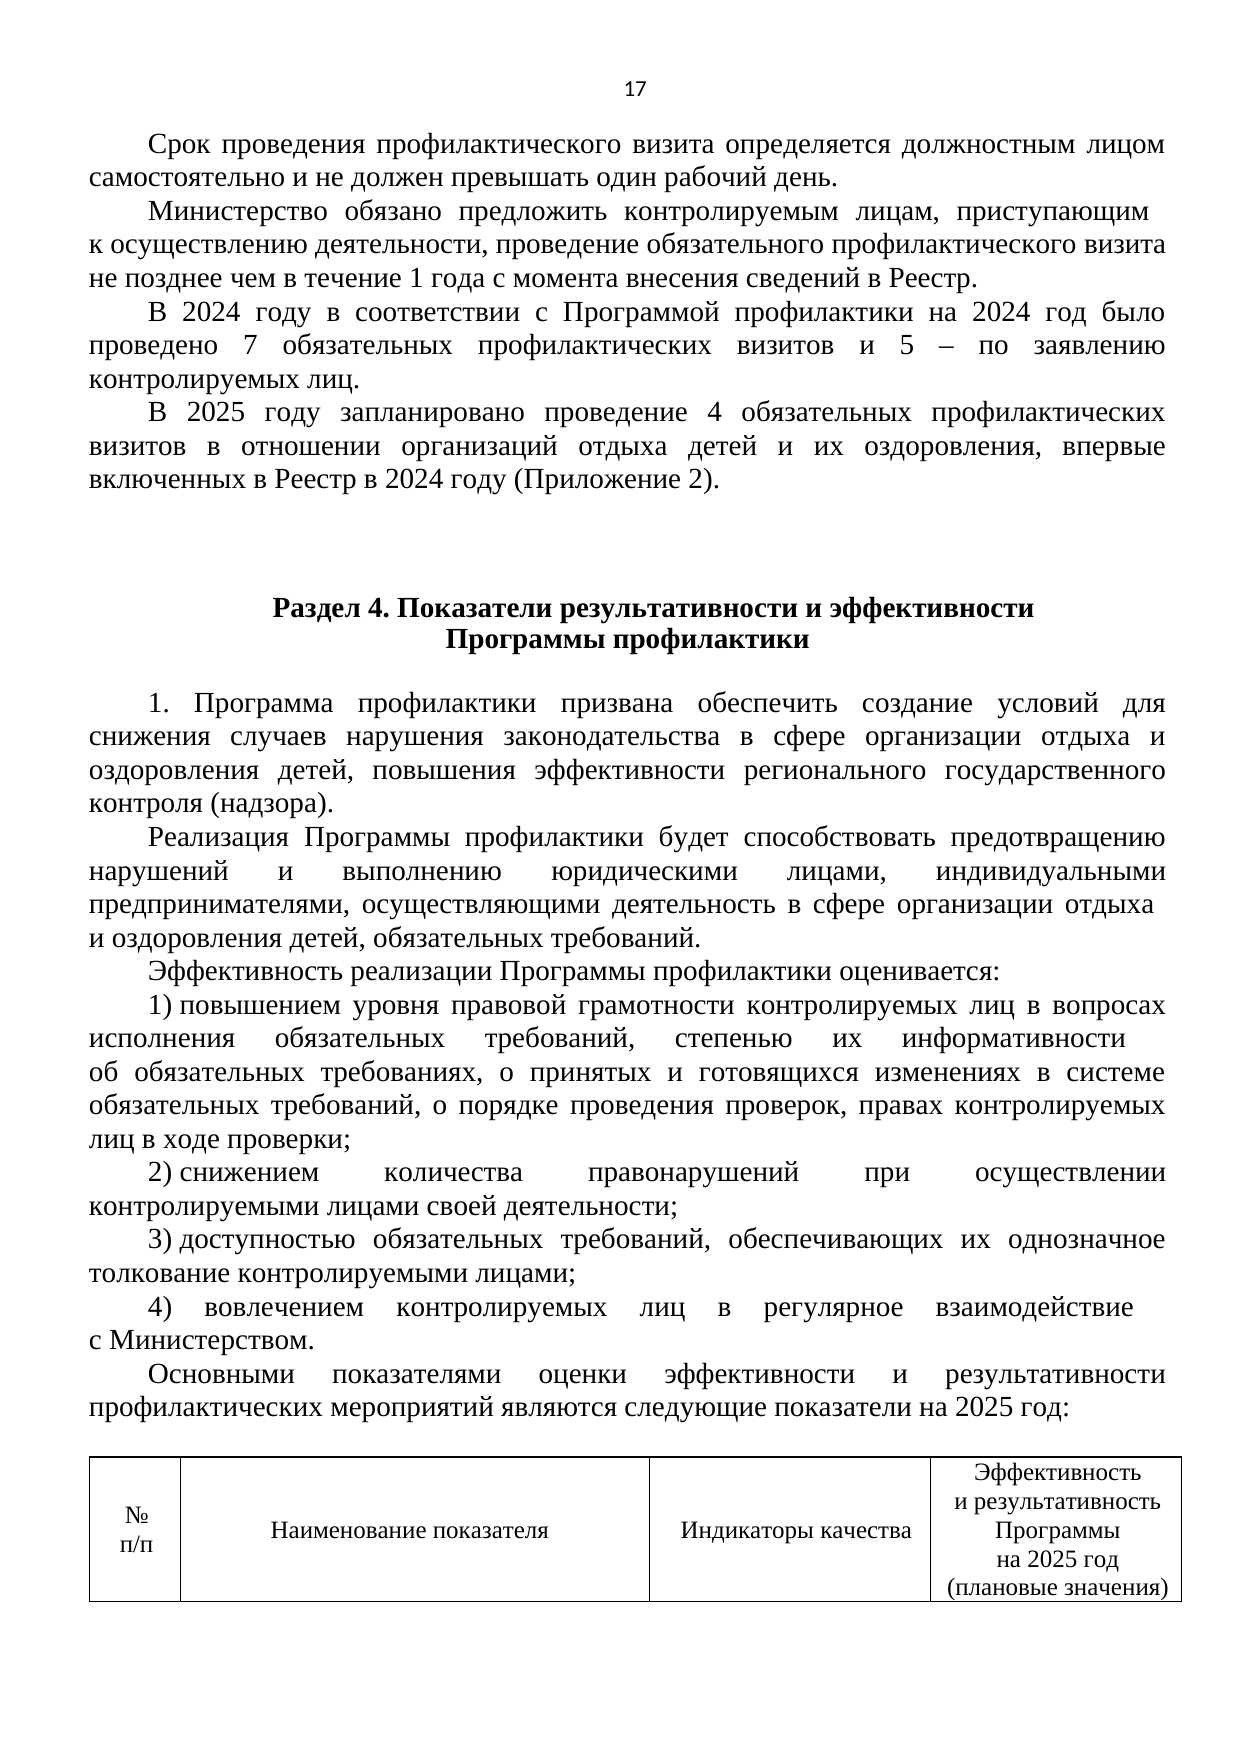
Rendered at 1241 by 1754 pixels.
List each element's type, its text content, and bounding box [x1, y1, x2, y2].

text 4) вовлечением контролируемых лиц в регулярное взаимодействие с Министерством. [89, 1289, 1167, 1356]
text 1. Программа профилактики призвана обеспечить создание условий для снижения случаев нарушения законодательства в сфере организации отдыха и оздоровления детей, повышения эффективности регионального государственного контроля (надзора). [89, 685, 1167, 819]
text Эффективность реализации Программы профилактики оценивается: [89, 953, 1167, 987]
text 1) повышением уровня правовой грамотности контролируемых лиц в вопросах исполнения обязательных требований, степенью их информативности об обязательных требованиях, о принятых и готовящихся изменениях в системе обязательных требований, о порядке проведения проверок, правах контролируемых лиц в ходе проверки; [89, 987, 1167, 1154]
text В 2025 году запланировано проведение 4 обязательных профилактических визитов в отношении организаций отдыха детей и их оздоровления, впервые включенных в Реестр в 2024 году (Приложение 2). [89, 394, 1167, 495]
text В 2024 году в соответствии с Программой профилактики на 2024 год было проведено 7 обязательных профилактических визитов и 5 – по заявлению контролируемых лиц. [89, 294, 1167, 394]
table_header № п/п [90, 1458, 180, 1601]
text 2) снижением количества правонарушений при осуществлении контролируемыми лицами своей деятельности; [89, 1154, 1167, 1222]
text Основными показателями оценки эффективности и результативности профилактических мероприятий являются следующие показатели на 2025 год: [89, 1356, 1167, 1423]
table_header Наименование показателя [181, 1458, 649, 1601]
text Министерство обязано предложить контролируемым лицам, приступающим к осуществлению деятельности, проведение обязательного профилактического визита не позднее чем в течение 1 года с момента внесения сведений в Реестр. [89, 193, 1167, 294]
text 3) доступностью обязательных требований, обеспечивающих их однозначное толкование контролируемыми лицами; [89, 1222, 1167, 1289]
subtitle Раздел 4. Показатели результативности и эффективности Программы профилактики [89, 593, 1167, 654]
text Срок проведения профилактического визита определяется должностным лицом самостоятельно и не должен превышать один рабочий день. [89, 126, 1167, 193]
table_header Эффективность и результативность Программы на 2025 год (плановые значения) [931, 1458, 1181, 1601]
text Реализация Программы профилактики будет способствовать предотвращению нарушений и выполнению юридическими лицами, индивидуальными предпринимателями, осуществляющими деятельность в сфере организации отдыха и оздоровления детей, обязательных требований. [89, 819, 1167, 953]
table_header Индикаторы качества [650, 1458, 930, 1601]
